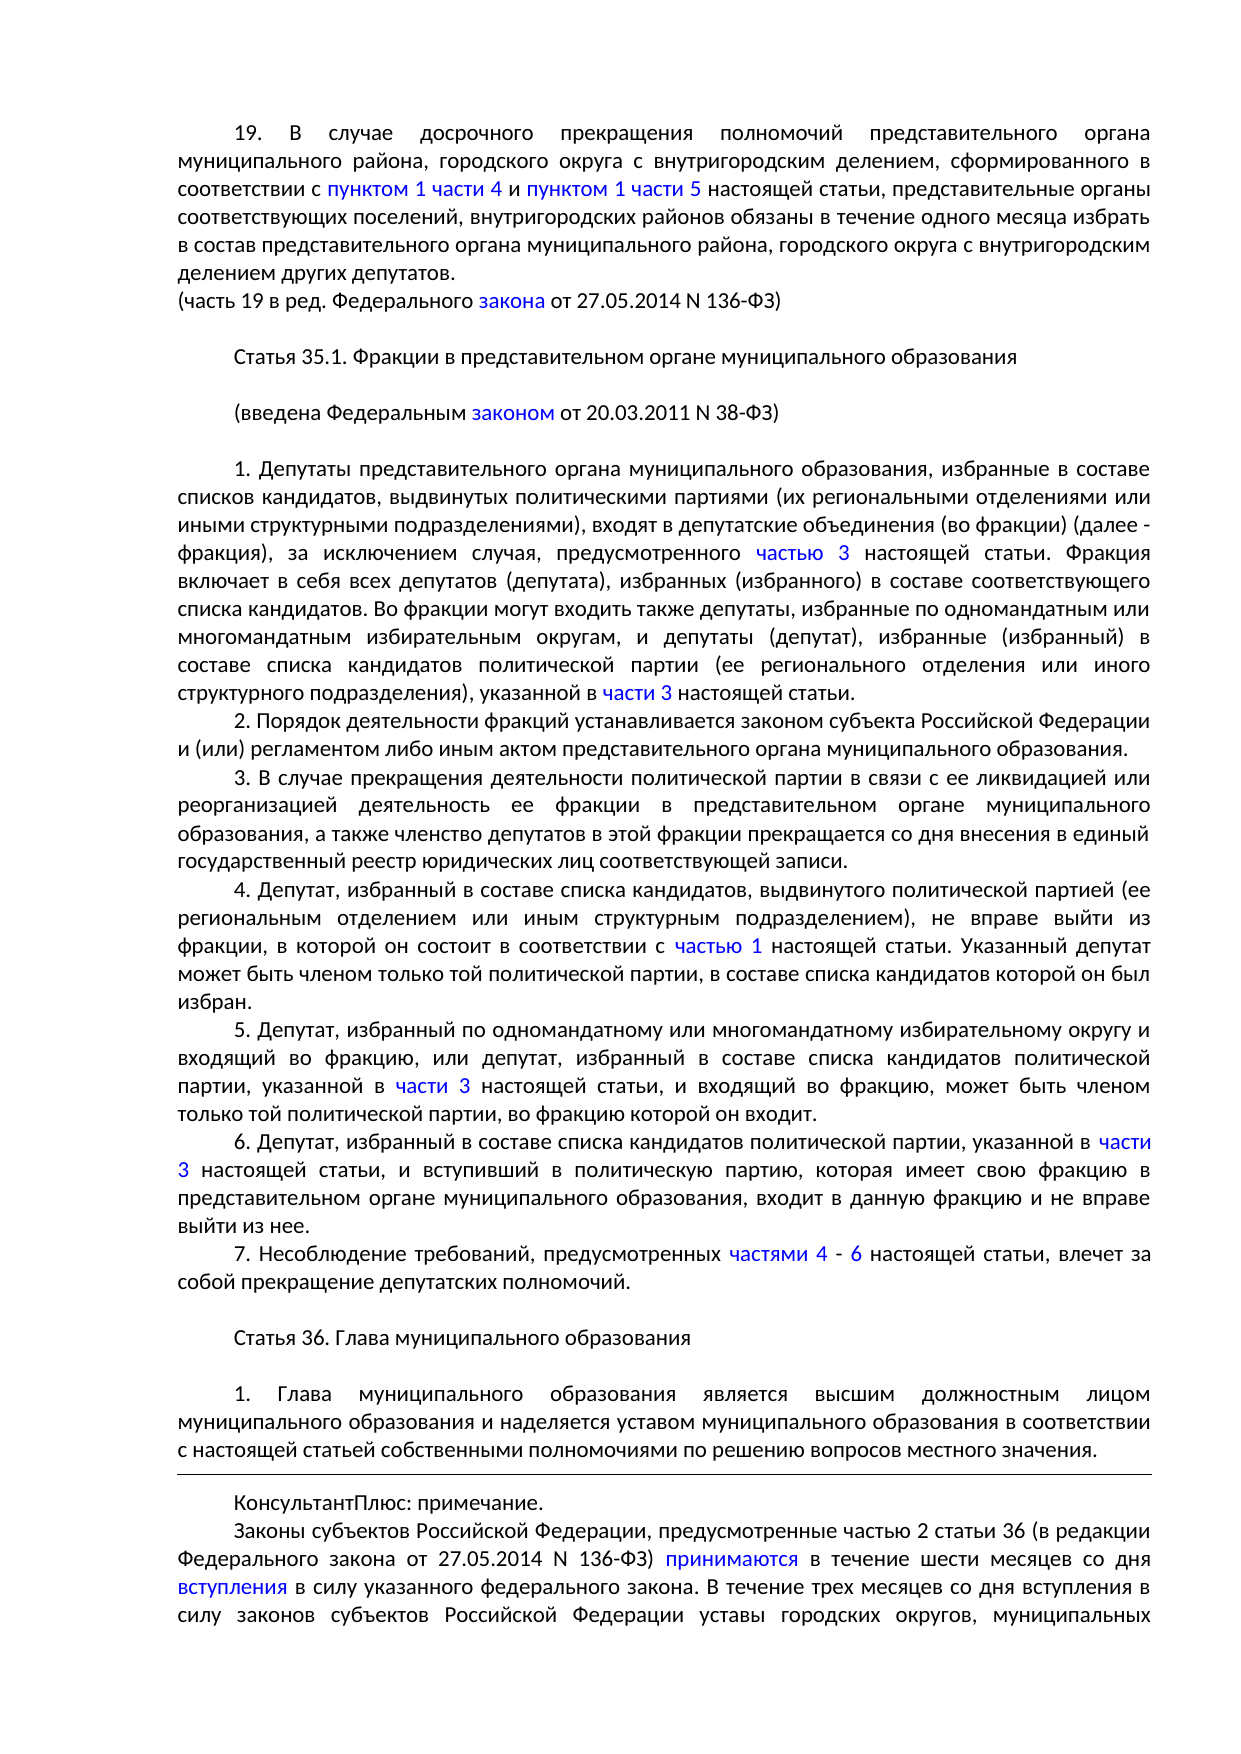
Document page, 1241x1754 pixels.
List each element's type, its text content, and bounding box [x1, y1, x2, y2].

text 3. В случае прекращения деятельности политической партии в связи с ее ликвидацией или реорганизацией деятельность ее фракции в представительном органе муниципального образования, а также членство депутатов в этой фракции прекращается со дня внесения в единый государственный реестр юридических лиц соответствующей записи. [177, 763, 1152, 875]
text 6. Депутат, избранный в составе списка кандидатов политической партии, указанной в части 3 настоящей статьи, и вступивший в политическую партию, которая имеет свою фракцию в представительном органе муниципального образования, входит в данную фракцию и не вправе выйти из нее. [177, 1127, 1152, 1239]
text 2. Порядок деятельности фракций устанавливается законом субъекта Российской Федерации и (или) регламентом либо иным актом представительного органа муниципального образования. [177, 707, 1152, 763]
text 4. Депутат, избранный в составе списка кандидатов, выдвинутого политической партией (ее региональным отделением или иным структурным подразделением), не вправе выйти из фракции, в которой он состоит в соответствии с частью 1 настоящей статьи. Указанный депутат может быть членом только той политической партии, в составе списка кандидатов которой он был избран. [177, 875, 1152, 1015]
text 5. Депутат, избранный по одномандатному или многомандатному избирательному округу и входящий во фракцию, или депутат, избранный в составе списка кандидатов политической партии, указанной в части 3 настоящей статьи, и входящий во фракцию, может быть членом только той политической партии, во фракцию которой он входит. [177, 1015, 1152, 1127]
text КонсультантПлюс: примечание. [177, 1488, 1152, 1516]
text 7. Несоблюдение требований, предусмотренных частями 4 - 6 настоящей статьи, влечет за собой прекращение депутатских полномочий. [177, 1239, 1152, 1295]
text 1. Депутаты представительного органа муниципального образования, избранные в составе списков кандидатов, выдвинутых политическими партиями (их региональными отделениями или иными структурными подразделениями), входят в депутатские объединения (во фракции) (далее - фракция), за исключением случая, предусмотренного частью 3 настоящей статьи. Фракция включает в себя всех депутатов (депутата), избранных (избранного) в составе соответствующего списка кандидатов. Во фракции могут входить также депутаты, избранные по одномандатным или многомандатным избирательным округам, и депутаты (депутат), избранные (избранный) в составе списка кандидатов политической партии (ее регионального отделения или иного структурного подразделения), указанной в части 3 настоящей статьи. [177, 454, 1152, 707]
text Статья 35.1. Фракции в представительном органе муниципального образования [177, 342, 1152, 370]
text (введена Федеральным законом от 20.03.2011 N 38-ФЗ) [177, 398, 1152, 426]
text 19. В случае досрочного прекращения полномочий представительного органа муниципального района, городского округа с внутригородским делением, сформированного в соответствии с пунктом 1 части 4 и пунктом 1 части 5 настоящей статьи, представительные органы соответствующих поселений, внутригородских районов обязаны в течение одного месяца избрать в состав представительного органа муниципального района, городского округа с внутригородским делением других депутатов. [177, 118, 1152, 286]
text 1. Глава муниципального образования является высшим должностным лицом муниципального образования и наделяется уставом муниципального образования в соответствии с настоящей статьей собственными полномочиями по решению вопросов местного значения. [177, 1379, 1152, 1463]
text Статья 36. Глава муниципального образования [177, 1323, 1152, 1351]
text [177, 1516, 1152, 1628]
text (часть 19 в ред. Федерального закона от 27.05.2014 N 136-ФЗ) [177, 286, 1152, 314]
